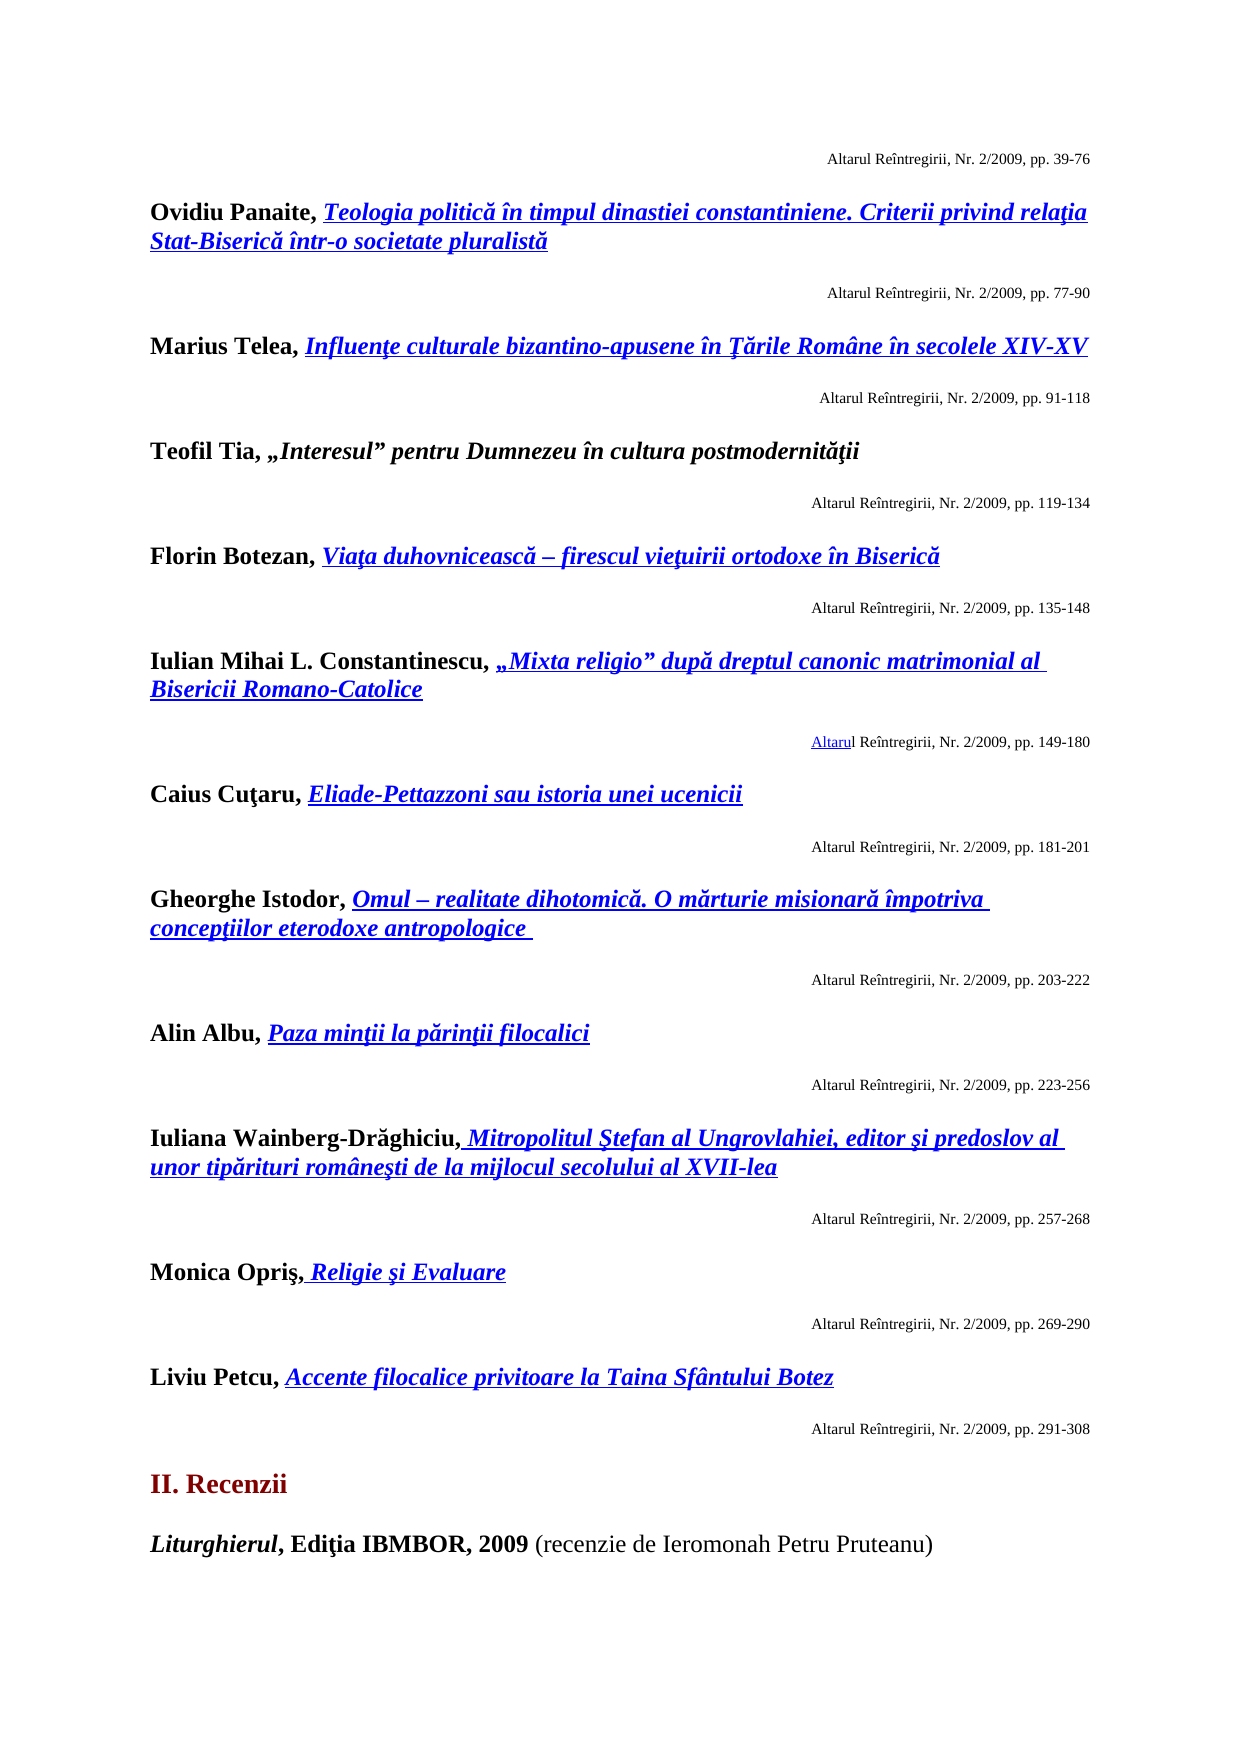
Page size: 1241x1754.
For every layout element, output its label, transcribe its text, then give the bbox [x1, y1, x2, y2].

text Altarul Reîntregirii, Nr. 2/2009, pp. 203-222 [150, 971, 1090, 989]
text Marius Telea, Influenţe culturale bizantino-apusene în Ţările Române în secolele XIV-XV [150, 331, 1090, 359]
text Altarul Reîntregirii, Nr. 2/2009, pp. 77-90 [150, 284, 1090, 302]
text II. Recenzii [150, 1467, 1090, 1499]
text Altarul Reîntregirii, Nr. 2/2009, pp. 269-290 [150, 1315, 1090, 1333]
text Ovidiu Panaite, Teologia politică în timpul dinastiei constantiniene. Criterii privind relaţia Stat-Biserică într-o societate pluralistă [150, 197, 1090, 254]
text Alin Albu, Paza minţii la părinţii filocalici [150, 1018, 1090, 1047]
text Caius Cuţaru, Eliade-Pettazzoni sau istoria unei ucenicii [150, 779, 1090, 808]
text Liviu Petcu, Accente filocalice privitoare la Taina Sfântului Botez [150, 1362, 1090, 1391]
text Iuliana Wainberg-Drăghiciu, Mitropolitul Ştefan al Ungrovlahiei, editor şi predoslov al unor tipărituri româneşti de la mijlocul secolului al XVII-lea [150, 1123, 1090, 1181]
text Gheorghe Istodor, Omul – realitate dihotomică. O mărturie misionară împotriva concepţiilor eterodoxe antropologice [150, 884, 1090, 942]
text Altarul Reîntregirii, Nr. 2/2009, pp. 223-256 [150, 1076, 1090, 1094]
text Liturghierul, Ediţia IBMBOR, 2009 (recenzie de Ieromonah Petru Pruteanu) [150, 1529, 1090, 1557]
text Teofil Tia, „Interesul” pentru Dumnezeu în cultura postmodernităţii [150, 436, 1090, 464]
text Florin Botezan, Viaţa duhovnicească – firescul vieţuirii ortodoxe în Biserică [150, 541, 1090, 569]
text Altarul Reîntregirii, Nr. 2/2009, pp. 291-308 [150, 1420, 1090, 1438]
text Altarul Reîntregirii, Nr. 2/2009, pp. 135-148 [150, 599, 1090, 617]
text Altarul Reîntregirii, Nr. 2/2009, pp. 149-180 [150, 732, 1090, 750]
text Altarul Reîntregirii, Nr. 2/2009, pp. 91-118 [150, 389, 1090, 407]
text Iulian Mihai L. Constantinescu, „Mixta religio” după dreptul canonic matrimonial al Bisericii Romano-Catolice [150, 646, 1090, 703]
text Monica Opriş, Religie şi Evaluare [150, 1257, 1090, 1286]
text Altarul Reîntregirii, Nr. 2/2009, pp. 119-134 [150, 494, 1090, 512]
text Altarul Reîntregirii, Nr. 2/2009, pp. 181-201 [150, 837, 1090, 855]
text Altarul Reîntregirii, Nr. 2/2009, pp. 39-76 [150, 150, 1090, 168]
text Altarul Reîntregirii, Nr. 2/2009, pp. 257-268 [150, 1210, 1090, 1228]
